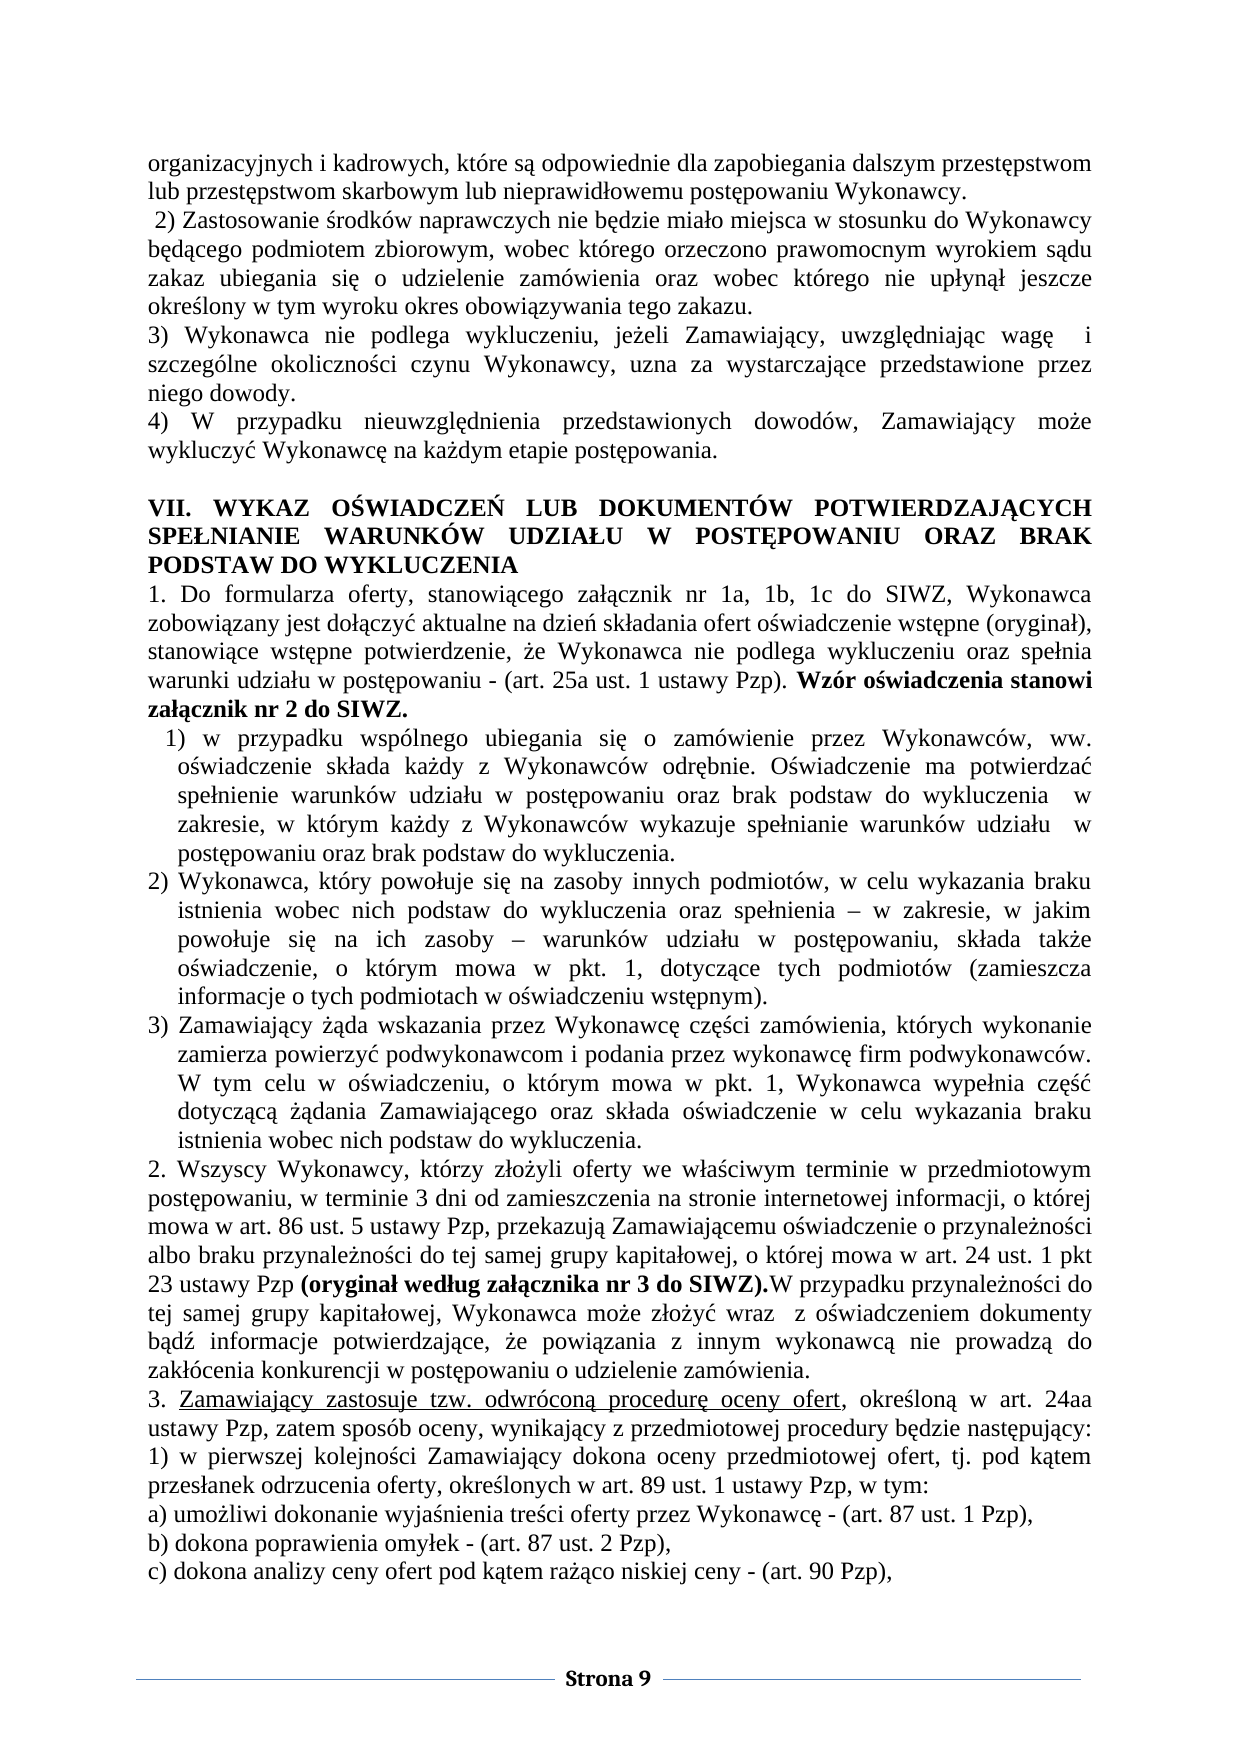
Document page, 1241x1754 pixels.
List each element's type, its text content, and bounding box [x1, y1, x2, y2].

text 3) Wykonawca nie podlega wykluczeniu, jeżeli Zamawiający, uwzględniając wagę i szczególne okoliczności czynu Wykonawcy, uzna za wystarczające przedstawione przez niego dowody. [148, 320, 1093, 406]
text 3. Zamawiający zastosuje tzw. odwróconą procedurę oceny ofert, określoną w art. 24aa ustawy Pzp, zatem sposób oceny, wynikający z przedmiotowej procedury będzie następujący: 1) w pierwszej kolejności Zamawiający dokona oceny przedmiotowej ofert, tj. pod kątem przesłanek odrzucenia oferty, określonych w art. 89 ust. 1 ustawy Pzp, w tym: [148, 1384, 1093, 1499]
text 1. Do formularza oferty, stanowiącego załącznik nr 1a, 1b, 1c do SIWZ, Wykonawca zobowiązany jest dołączyć aktualne na dzień składania ofert oświadczenie wstępne (oryginał), stanowiące wstępne potwierdzenie, że Wykonawca nie podlega wykluczeniu oraz spełnia warunki udziału w postępowaniu - (art. 25a ust. 1 ustawy Pzp). Wzór oświadczenia stanowi załącznik nr 2 do SIWZ. [148, 579, 1093, 723]
text 2) Zastosowanie środków naprawczych nie będzie miało miejsca w stosunku do Wykonawcy będącego podmiotem zbiorowym, wobec którego orzeczono prawomocnym wyrokiem sądu zakaz ubiegania się o udzielenie zamówienia oraz wobec którego nie upłynął jeszcze określony w tym wyroku okres obowiązywania tego zakazu. [148, 205, 1093, 320]
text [148, 148, 1093, 205]
text 3) Zamawiający żąda wskazania przez Wykonawcę części zamówienia, których wykonanie zamierza powierzyć podwykonawcom i podania przez wykonawcę firm podwykonawców. W tym celu w oświadczeniu, o którym mowa w pkt. 1, Wykonawca wypełnia część dotyczącą żądania Zamawiającego oraz składa oświadczenie w celu wykazania braku istnienia wobec nich podstaw do wykluczenia. [148, 1010, 1093, 1154]
text 2. Wszyscy Wykonawcy, którzy złożyli oferty we właściwym terminie w przedmiotowym postępowaniu, w terminie 3 dni od zamieszczenia na stronie internetowej informacji, o której mowa w art. 86 ust. 5 ustawy Pzp, przekazują Zamawiającemu oświadczenie o przynależności albo braku przynależności do tej samej grupy kapitałowej, o której mowa w art. 24 ust. 1 pkt 23 ustawy Pzp (oryginał według załącznika nr 3 do SIWZ).W przypadku przynależności do tej samej grupy kapitałowej, Wykonawca może złożyć wraz z oświadczeniem dokumenty bądź informacje potwierdzające, że powiązania z innym wykonawcą nie prowadzą do zakłócenia konkurencji w postępowaniu o udzielenie zamówienia. [148, 1154, 1093, 1384]
text 2) Wykonawca, który powołuje się na zasoby innych podmiotów, w celu wykazania braku istnienia wobec nich podstaw do wykluczenia oraz spełnienia – w zakresie, w jakim powołuje się na ich zasoby – warunków udziału w postępowaniu, składa także oświadczenie, o którym mowa w pkt. 1, dotyczące tych podmiotów (zamieszcza informacje o tych podmiotach w oświadczeniu wstępnym). [148, 866, 1093, 1010]
text 1) w przypadku wspólnego ubiegania się o zamówienie przez Wykonawców, ww. oświadczenie składa każdy z Wykonawców odrębnie. Oświadczenie ma potwierdzać spełnienie warunków udziału w postępowaniu oraz brak podstaw do wykluczenia w zakresie, w którym każdy z Wykonawców wykazuje spełnianie warunków udziału w postępowaniu oraz brak podstaw do wykluczenia. [148, 723, 1093, 866]
text b) dokona poprawienia omyłek - (art. 87 ust. 2 Pzp), [148, 1528, 1093, 1556]
text a) umożliwi dokonanie wyjaśnienia treści oferty przez Wykonawcę - (art. 87 ust. 1 Pzp), [148, 1499, 1093, 1528]
text 4) W przypadku nieuwzględnienia przedstawionych dowodów, Zamawiający może wykluczyć Wykonawcę na każdym etapie postępowania. [148, 406, 1093, 464]
text VII. WYKAZ OŚWIADCZEŃ LUB DOKUMENTÓW POTWIERDZAJĄCYCH SPEŁNIANIE WARUNKÓW UDZIAŁU W POSTĘPOWANIU ORAZ BRAK PODSTAW DO WYKLUCZENIA [148, 493, 1093, 579]
text c) dokona analizy ceny ofert pod kątem rażąco niskiej ceny - (art. 90 Pzp), [148, 1556, 1093, 1585]
